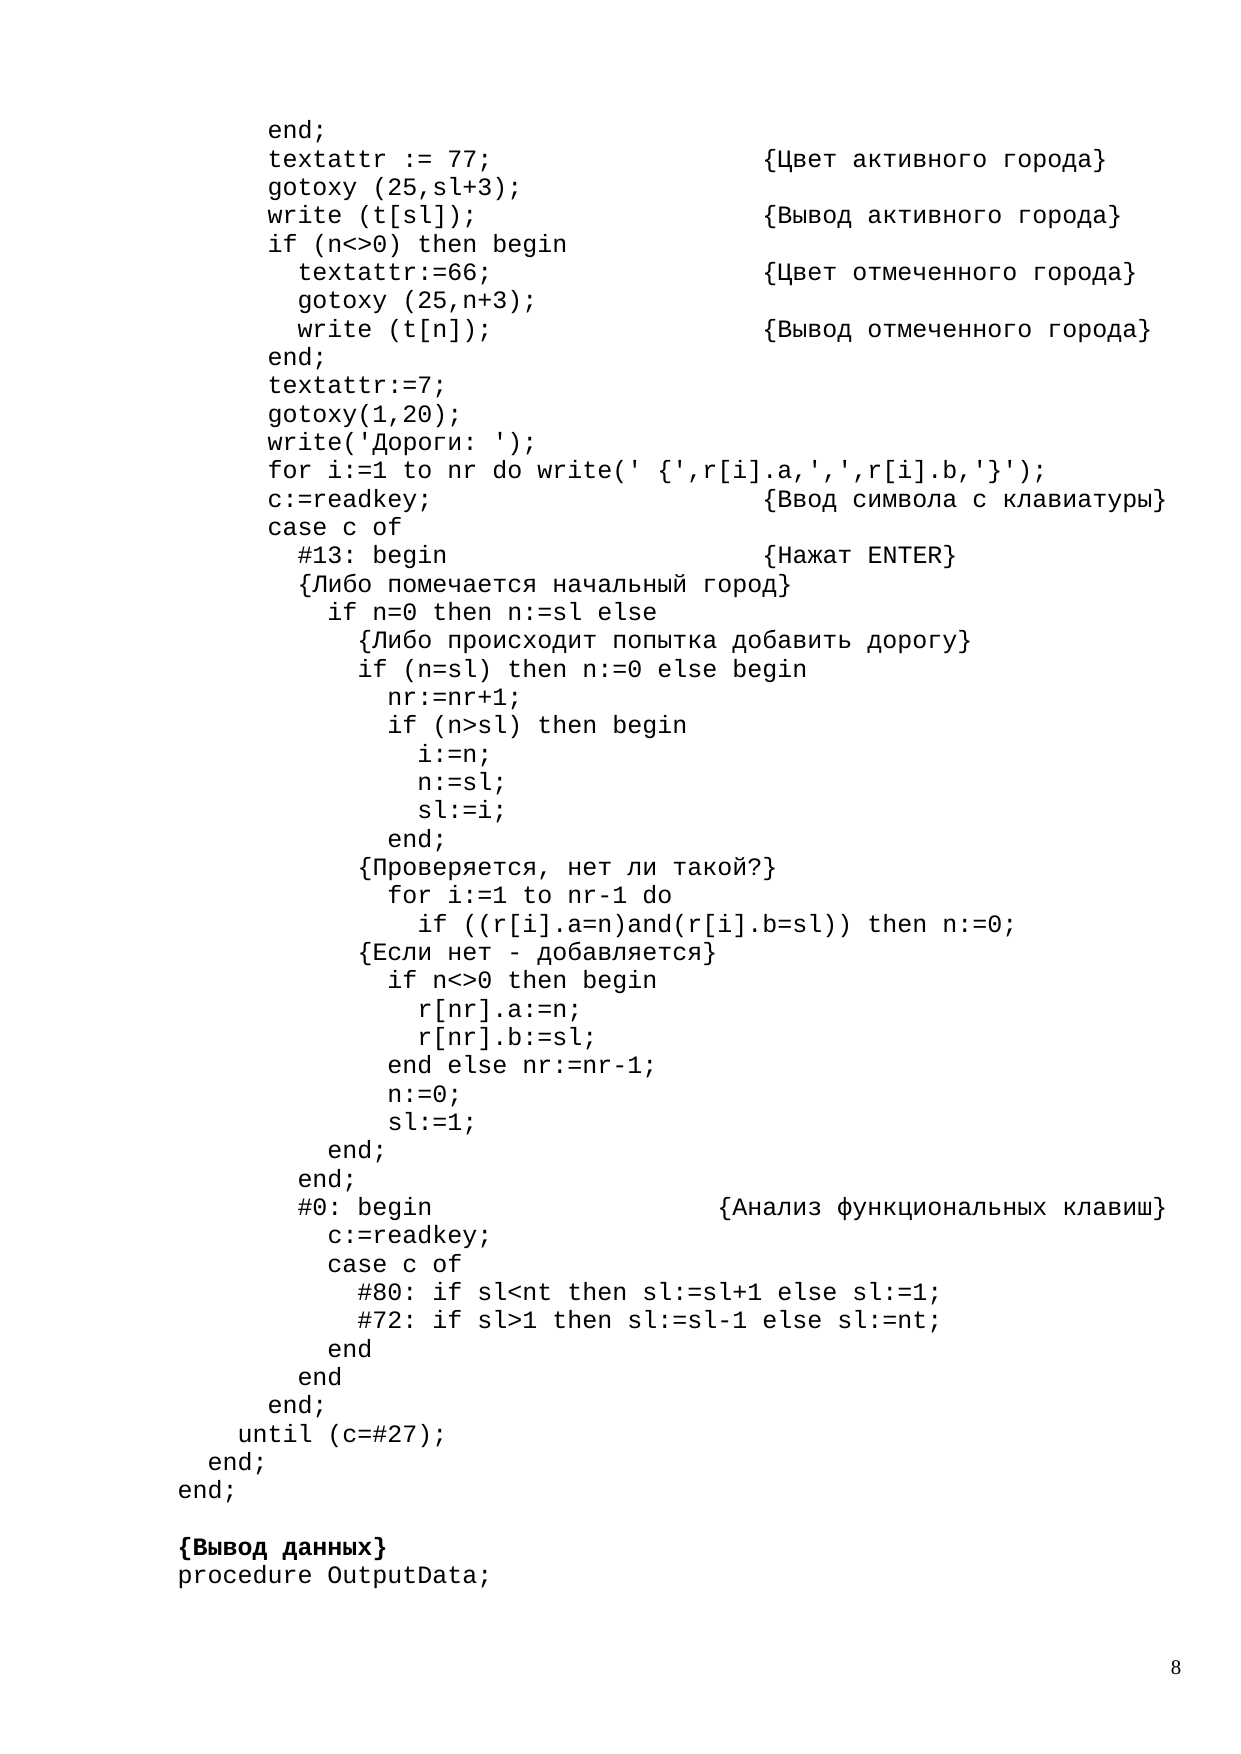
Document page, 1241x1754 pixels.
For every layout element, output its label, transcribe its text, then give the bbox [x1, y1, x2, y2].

text end else nr:=nr-1; [177, 1053, 1181, 1081]
text textattr := 77; {Цвет активного города} [177, 146, 1181, 175]
text for i:=1 to nr-1 do [177, 883, 1181, 911]
text sl:=1; [177, 1110, 1181, 1138]
text #13: begin {Нажат ENTER} [177, 543, 1181, 571]
text end [177, 1365, 1181, 1393]
text procedure OutputData; [177, 1563, 1181, 1591]
text sl:=i; [177, 798, 1181, 826]
text if n=0 then n:=sl else [177, 600, 1181, 628]
text nr:=nr+1; [177, 685, 1181, 713]
text gotoxy(1,20); [177, 401, 1181, 430]
text {Вывод данных} [177, 1535, 1181, 1563]
text r[nr].a:=n; [177, 996, 1181, 1025]
text n:=0; [177, 1081, 1181, 1110]
text textattr:=7; [177, 373, 1181, 401]
text end; [177, 118, 1181, 146]
text end [177, 1336, 1181, 1365]
text {Проверяется, нет ли такой?} [177, 855, 1181, 883]
text {Если нет - добавляется} [177, 940, 1181, 968]
text gotoxy (25,n+3); [177, 288, 1181, 316]
text textattr:=66; {Цвет отмеченного города} [177, 260, 1181, 288]
text {Либо помечается начальный город} [177, 571, 1181, 600]
text write('Дороги: '); [177, 430, 1181, 458]
text n:=sl; [177, 770, 1181, 798]
text case c of [177, 1251, 1181, 1280]
text for i:=1 to nr do write(' {',r[i].a,',',r[i].b,'}'); [177, 458, 1181, 486]
text case c of [177, 515, 1181, 543]
text #72: if sl>1 then sl:=sl-1 else sl:=nt; [177, 1308, 1181, 1336]
text end; [177, 1393, 1181, 1421]
text end; [177, 1478, 1181, 1506]
text end; [177, 826, 1181, 855]
text write (t[sl]); {Вывод активного города} [177, 203, 1181, 231]
text if (n>sl) then begin [177, 713, 1181, 741]
text i:=n; [177, 741, 1181, 770]
text end; [177, 345, 1181, 373]
text c:=readkey; {Ввод символа с клавиатуры} [177, 486, 1181, 515]
text gotoxy (25,sl+3); [177, 175, 1181, 203]
text if (n<>0) then begin [177, 231, 1181, 260]
text r[nr].b:=sl; [177, 1025, 1181, 1053]
text {Либо происходит попытка добавить дорогу} [177, 628, 1181, 656]
text c:=readkey; [177, 1223, 1181, 1251]
text write (t[n]); {Вывод отмеченного города} [177, 316, 1181, 345]
text until (c=#27); [177, 1421, 1181, 1450]
text if ((r[i].a=n)and(r[i].b=sl)) then n:=0; [177, 911, 1181, 940]
text if n<>0 then begin [177, 968, 1181, 996]
text end; [177, 1450, 1181, 1478]
text if (n=sl) then n:=0 else begin [177, 656, 1181, 685]
text #80: if sl<nt then sl:=sl+1 else sl:=1; [177, 1280, 1181, 1308]
text end; [177, 1166, 1181, 1195]
text end; [177, 1138, 1181, 1166]
text #0: begin {Анализ функциональных клавиш} [177, 1195, 1181, 1223]
